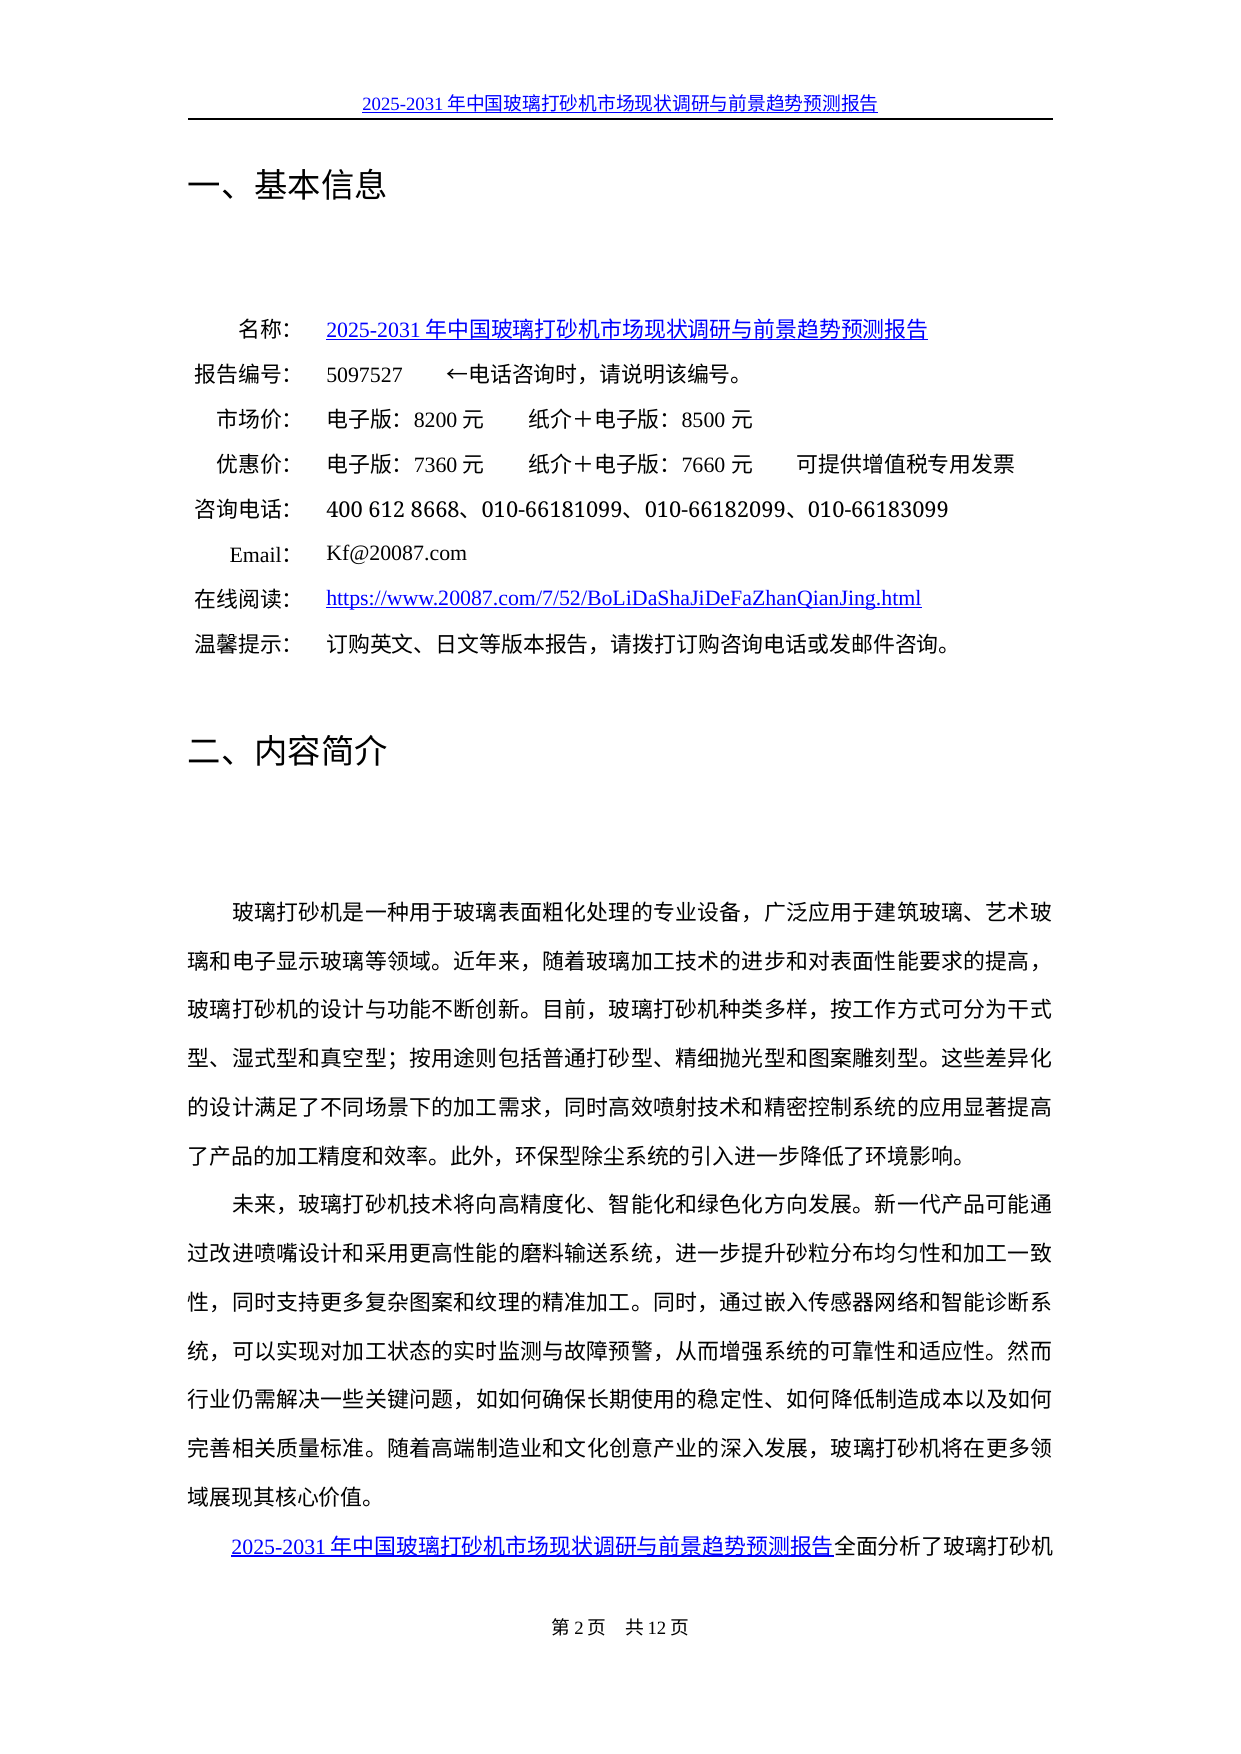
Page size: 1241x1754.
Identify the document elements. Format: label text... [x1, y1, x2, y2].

table_cell 市场价： [167, 402, 315, 447]
table_cell 电子版：8200 元 纸介＋电子版：8500 元 [315, 402, 1073, 447]
table_cell 在线阅读： [167, 582, 315, 627]
title 一、基本信息 [187, 150, 1053, 215]
table_header 名称： [167, 312, 315, 357]
table_cell 400 612 8668、010-66181099、010-66182099、010-66183099 [315, 492, 1073, 537]
title 二、内容简介 [187, 717, 1053, 782]
table_cell 咨询电话： [167, 492, 315, 537]
table_cell Kf@20087.com [315, 537, 1073, 582]
table_cell 温馨提示： [167, 627, 315, 672]
table_cell 订购英文、日文等版本报告，请拨打订购咨询电话或发邮件咨询。 [315, 627, 1073, 672]
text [187, 894, 1053, 1561]
table_cell 5097527 ←电话咨询时，请说明该编号。 [315, 357, 1073, 402]
table_cell 电子版：7360 元 纸介＋电子版：7660 元 可提供增值税专用发票 [315, 447, 1073, 492]
table_header 2025-2031年中国玻璃打砂机市场现状调研与前景趋势预测报告 [315, 312, 1073, 357]
table_cell [315, 582, 1073, 627]
table_cell 报告编号： [167, 357, 315, 402]
table_cell Email： [167, 537, 315, 582]
table_cell 优惠价： [167, 447, 315, 492]
